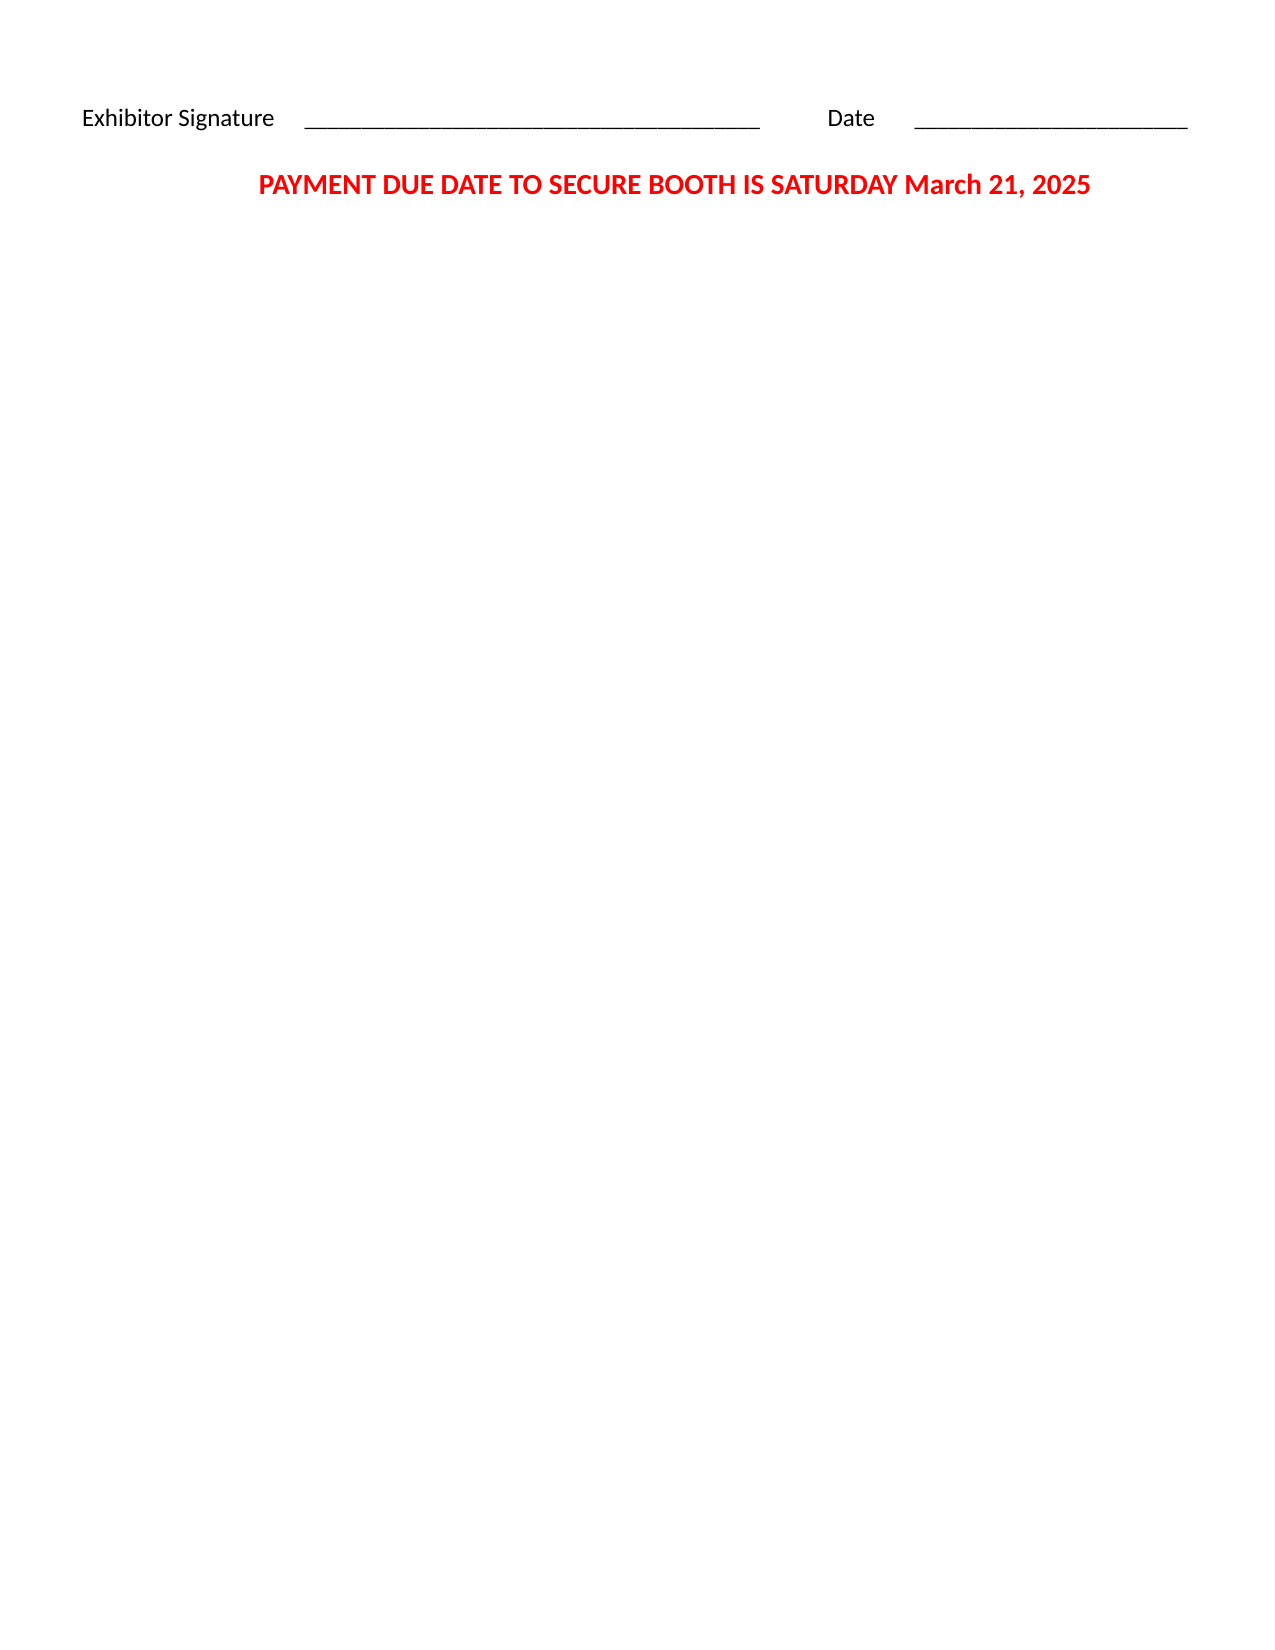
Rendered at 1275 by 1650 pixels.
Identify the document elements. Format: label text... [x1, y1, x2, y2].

text Exhibitor Signature ________________________________________ Date ________________________ PAYMENT DUE DATE TO SECURE BOOTH IS SATURDAY March 21, 2025 [75, 102, 1200, 202]
